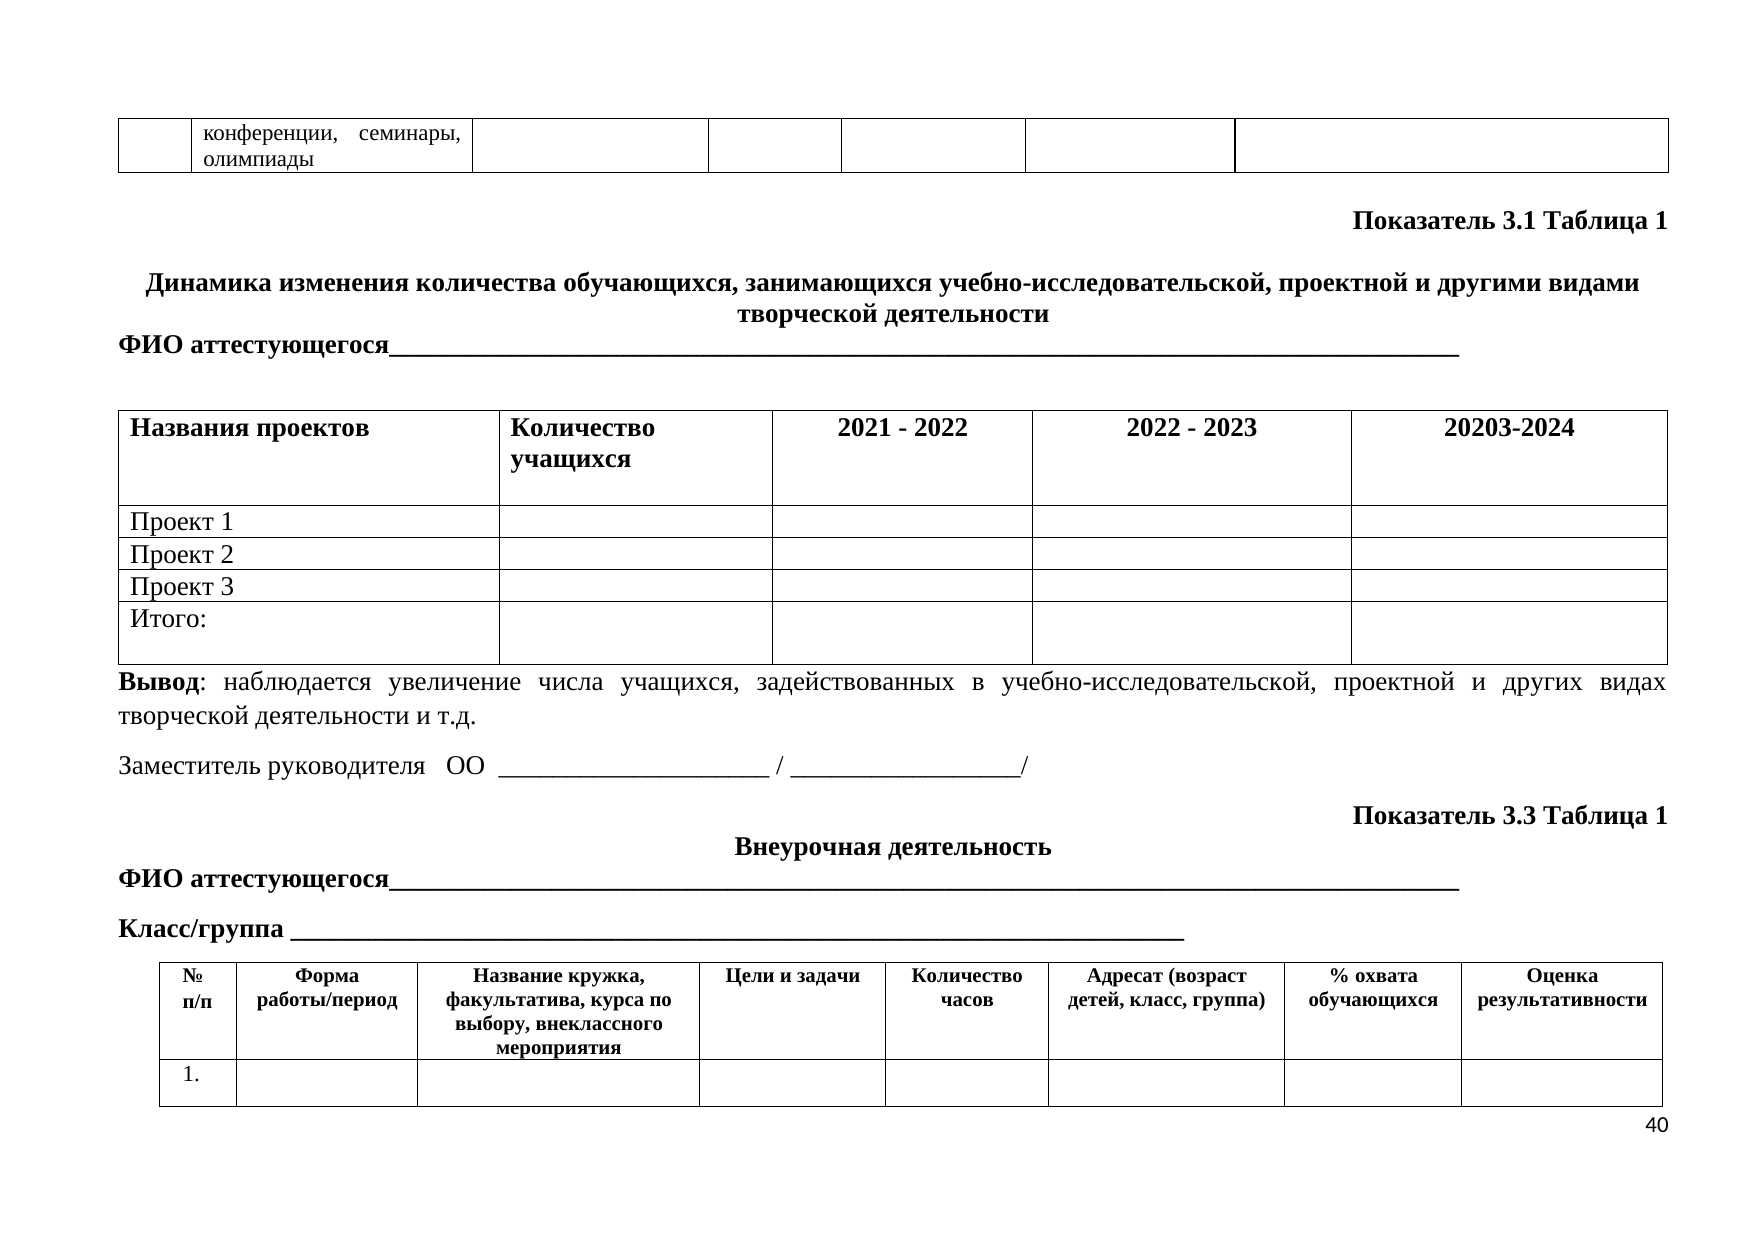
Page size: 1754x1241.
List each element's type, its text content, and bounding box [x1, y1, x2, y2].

table_cell [237, 1060, 417, 1106]
table_cell [500, 506, 772, 537]
table_cell [1033, 602, 1351, 664]
table_cell [886, 1060, 1048, 1106]
table_cell [842, 119, 1025, 172]
table_cell [1352, 570, 1667, 601]
table_cell [773, 506, 1032, 537]
table_cell [773, 570, 1032, 601]
table_header Количество учащихся [500, 411, 772, 504]
table_cell Проект 1 [119, 506, 499, 537]
table_cell [418, 1060, 699, 1106]
text ФИО аттестующегося_______________________________________________________________________________ [118, 862, 1668, 893]
table_header Названия проектов [119, 411, 499, 504]
table_cell [1462, 1060, 1662, 1106]
table_cell [1352, 538, 1667, 569]
table_header Адресат (возраст детей, класс, группа) [1049, 963, 1284, 1059]
table_cell [773, 538, 1032, 569]
text Заместитель руководителя ОО ____________________ / _________________/ [118, 749, 1668, 780]
table_header Количество часов [886, 963, 1048, 1059]
table_header № п/п [160, 963, 236, 1059]
text Внеурочная деятельность [118, 831, 1668, 862]
table_cell [1285, 1060, 1461, 1106]
table_cell [500, 602, 772, 664]
table_header % охвата обучающихся [1285, 963, 1461, 1059]
text Показатель 3.3 Таблица 1 [118, 799, 1668, 831]
table_cell [500, 538, 772, 569]
table_header Оценка результативности [1462, 963, 1662, 1059]
table_cell [709, 119, 841, 172]
table_cell [1352, 506, 1667, 537]
table_cell [1352, 602, 1667, 664]
table_cell [1033, 570, 1351, 601]
table_cell [1033, 506, 1351, 537]
text Вывод: наблюдается увеличение числа учащихся, задействованных в учебно-исследовательской, проектной и других видах творческой деятельности и т.д. [118, 665, 1668, 730]
table_cell [1026, 119, 1234, 172]
table_header 20203-2024 [1352, 411, 1667, 504]
table_header Цели и задачи [700, 963, 885, 1059]
table_header 2021 - 2022 [773, 411, 1032, 504]
table_cell [1236, 119, 1668, 172]
table_cell [500, 570, 772, 601]
table_cell 1 [473, 119, 708, 172]
table_cell [773, 602, 1032, 664]
table_cell Проект 3 [119, 570, 499, 601]
table_cell [700, 1060, 885, 1106]
table_cell Итого: [119, 602, 499, 664]
table_cell 1. [160, 1060, 236, 1106]
table_header Форма работы/период [237, 963, 417, 1059]
table_header Название кружка, факультатива, курса по выбору, внеклассного мероприятия [418, 963, 699, 1059]
table_cell [1049, 1060, 1284, 1106]
table_cell [1033, 538, 1351, 569]
text Класс/группа __________________________________________________________________ [118, 912, 1668, 943]
text Показатель 3.1 Таблица 1 [118, 204, 1668, 235]
text ФИО аттестующегося_______________________________________________________________________________ [118, 329, 1668, 360]
table_cell Проект 2 [119, 538, 499, 569]
text Динамика изменения количества обучающихся, занимающихся учебно-исследовательской, проектной и другими видами творческой деятельности [118, 266, 1668, 329]
table_header 2022 - 2023 [1033, 411, 1351, 504]
